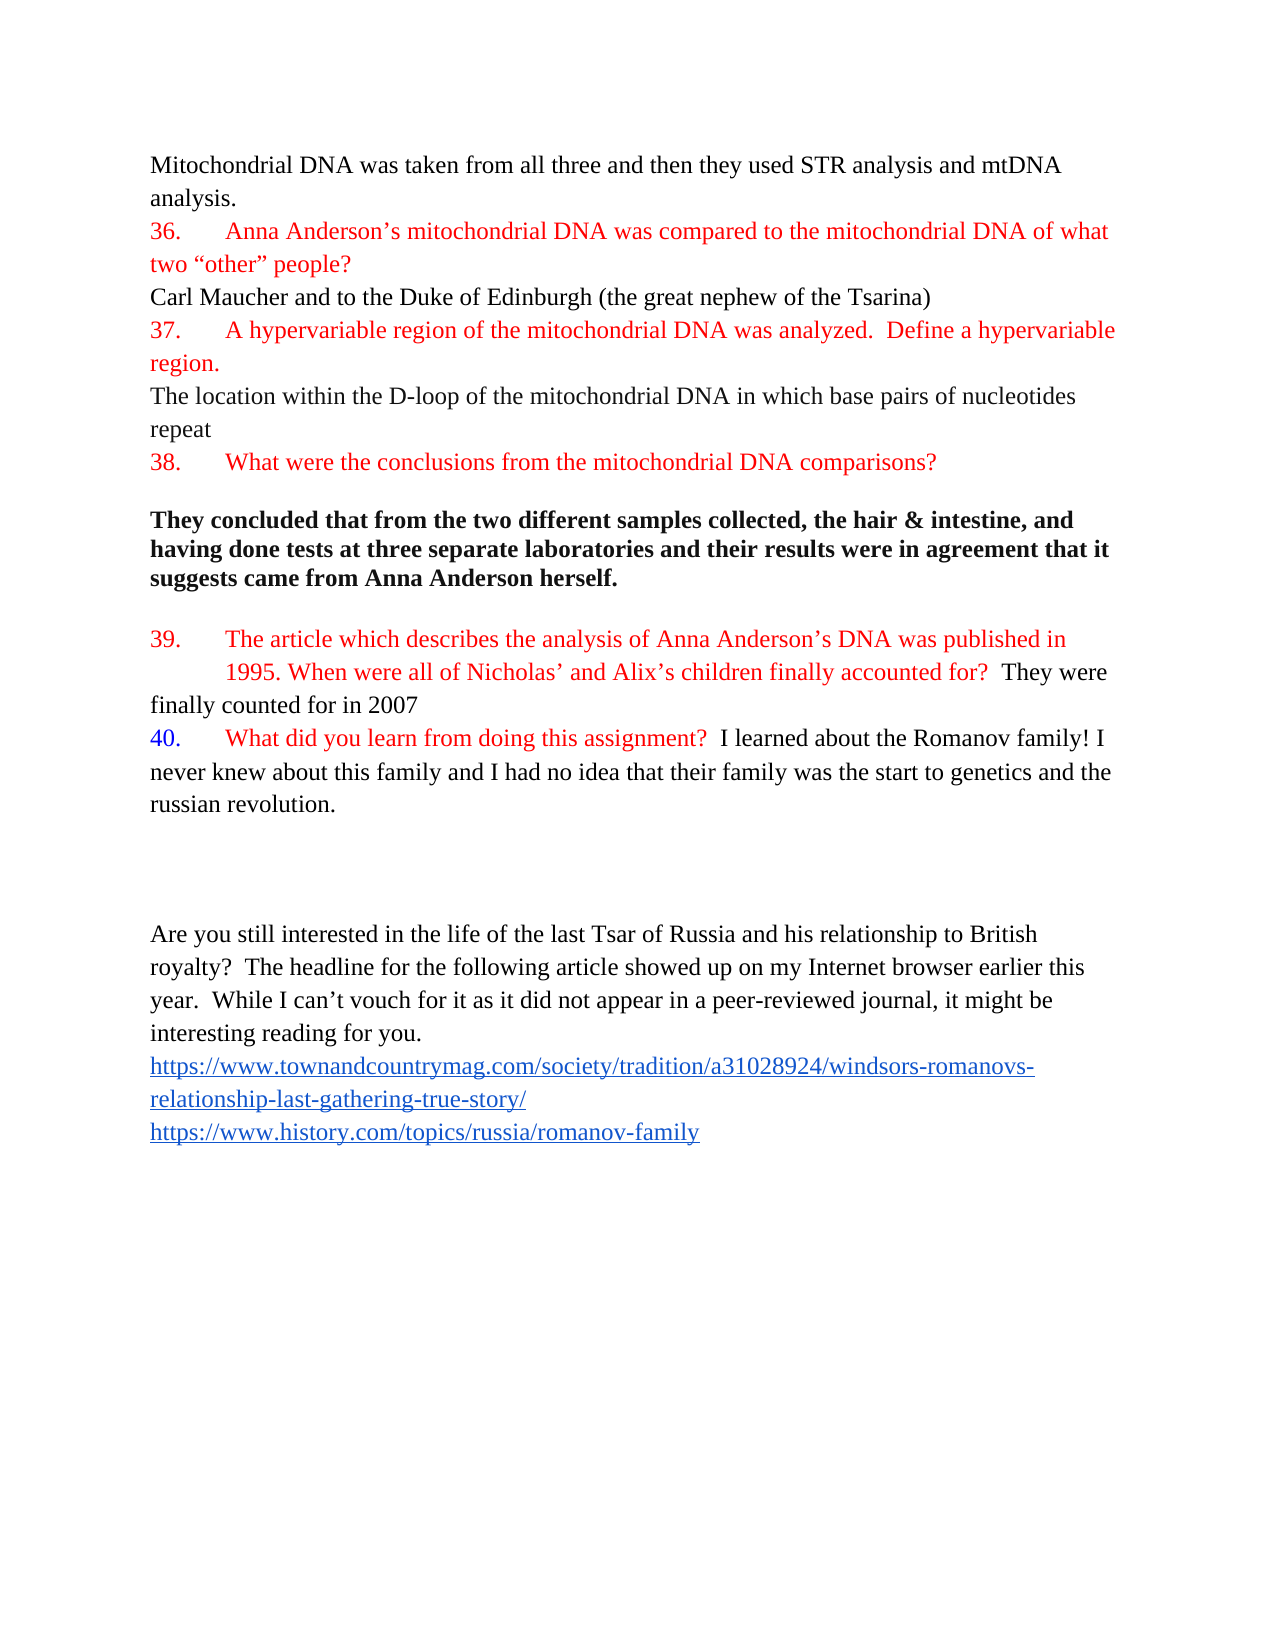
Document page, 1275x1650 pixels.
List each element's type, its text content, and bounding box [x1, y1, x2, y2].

text 38. What were the conclusions from the mitochondrial DNA comparisons? [150, 447, 1125, 476]
text 40. What did you learn from doing this assignment? I learned about the Romanov family! I never knew about this family and I had no idea that their family was the start to genetics and the russian revolution. [150, 723, 1125, 818]
text Carl Maucher and to the Duke of Edinburgh (the great nephew of the Tsarina) [150, 282, 1125, 311]
text 39. The article which describes the analysis of Anna Anderson’s DNA was published in [150, 624, 1125, 653]
text 36. Anna Anderson’s mitochondrial DNA was compared to the mitochondrial DNA of what two “other” people? [150, 216, 1125, 278]
text Are you still interested in the life of the last Tsar of Russia and his relationship to British royalty? The headline for the following article showed up on my Internet browser earlier this year. While I can’t vouch for it as it did not appear in a peer-reviewed journal, it might be interesting reading for you. [150, 919, 1125, 1047]
text 1995. When were all of Nicholas’ and Alix’s children finally accounted for? They were finally counted for in 2007 [150, 657, 1125, 719]
text https://www.townandcountrymag.com/society/tradition/a31028924/windsors-romanovs-relationship-last-gathering-true-story/ [150, 1051, 1125, 1113]
text Mitochondrial DNA was taken from all three and then they used STR analysis and mtDNA analysis. [150, 150, 1125, 212]
text 37. A hypervariable region of the mitochondrial DNA was analyzed. Define a hypervariable region. [150, 315, 1125, 377]
text https://www.history.com/topics/russia/romanov-family [150, 1117, 1125, 1146]
text The location within the D-loop of the mitochondrial DNA in which base pairs of nucleotides repeat [150, 381, 1125, 443]
text They concluded that from the two different samples collected, the hair & intestine, and having done tests at three separate laboratories and their results were in agreement that it suggests came from Anna Anderson herself. [150, 505, 1125, 591]
